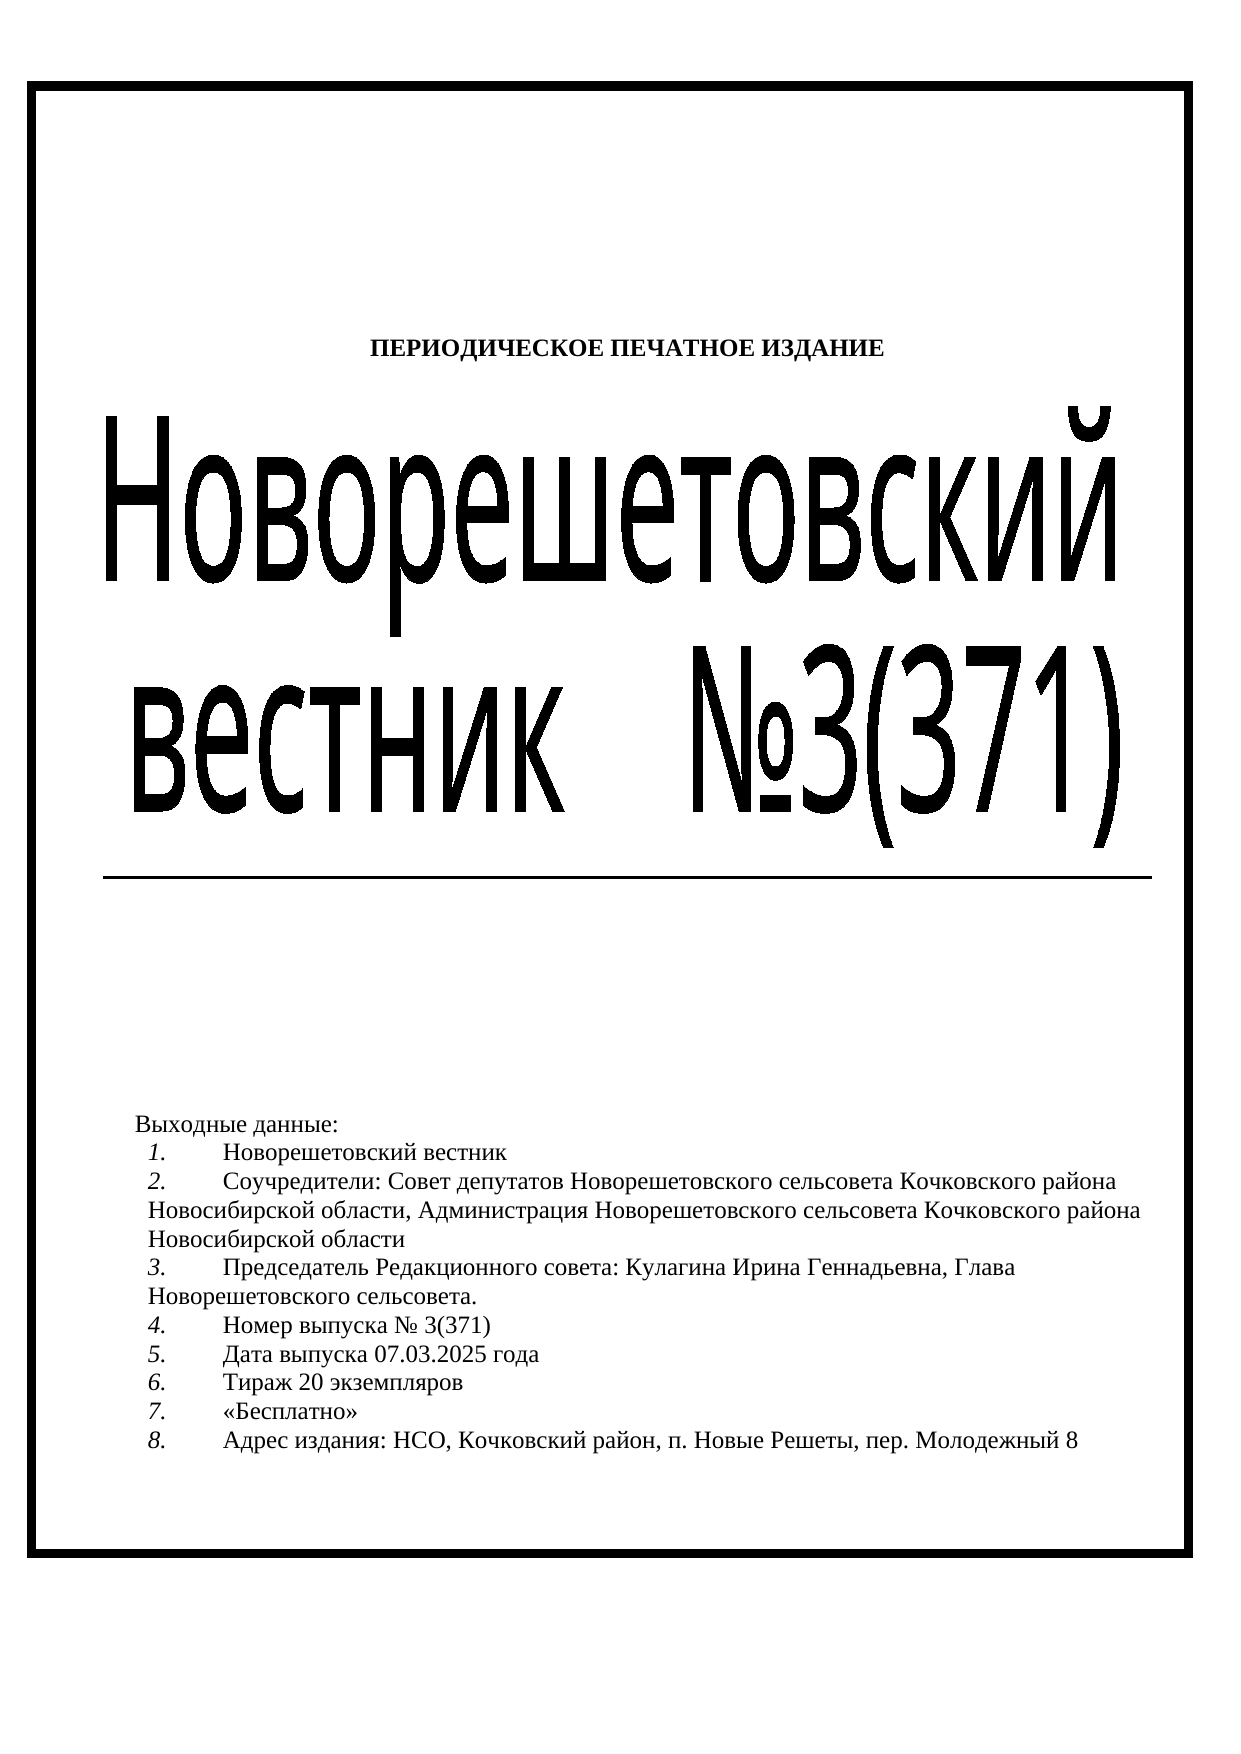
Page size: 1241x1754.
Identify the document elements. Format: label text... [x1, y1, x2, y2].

text Выходные данные: [103, 1109, 1152, 1137]
list Адрес издания: НСО, Кочковский район, п. Новые Решеты, пер. Молодежный 8 [148, 1425, 1152, 1454]
list Тираж 20 экземпляров [148, 1367, 1152, 1396]
list Дата выпуска 07.03.2025 года [148, 1339, 1152, 1367]
text ПЕРИОДИЧЕСКОЕ ПЕЧАТНОЕ ИЗДАНИЕ [103, 333, 1152, 362]
list Номер выпуска № 3(371) [148, 1310, 1152, 1339]
list Новорешетовский вестник [148, 1137, 1152, 1166]
list «Бесплатно» [148, 1396, 1152, 1425]
list Соучредители: Совет депутатов Новорешетовского сельсовета Кочковского района Новосибирской области, Администрация Новорешетовского сельсовета Кочковского района Новосибирской области [148, 1166, 1152, 1252]
list Председатель Редакционного совета: Кулагина Ирина Геннадьевна, Глава Новорешетовского сельсовета. [148, 1252, 1152, 1310]
